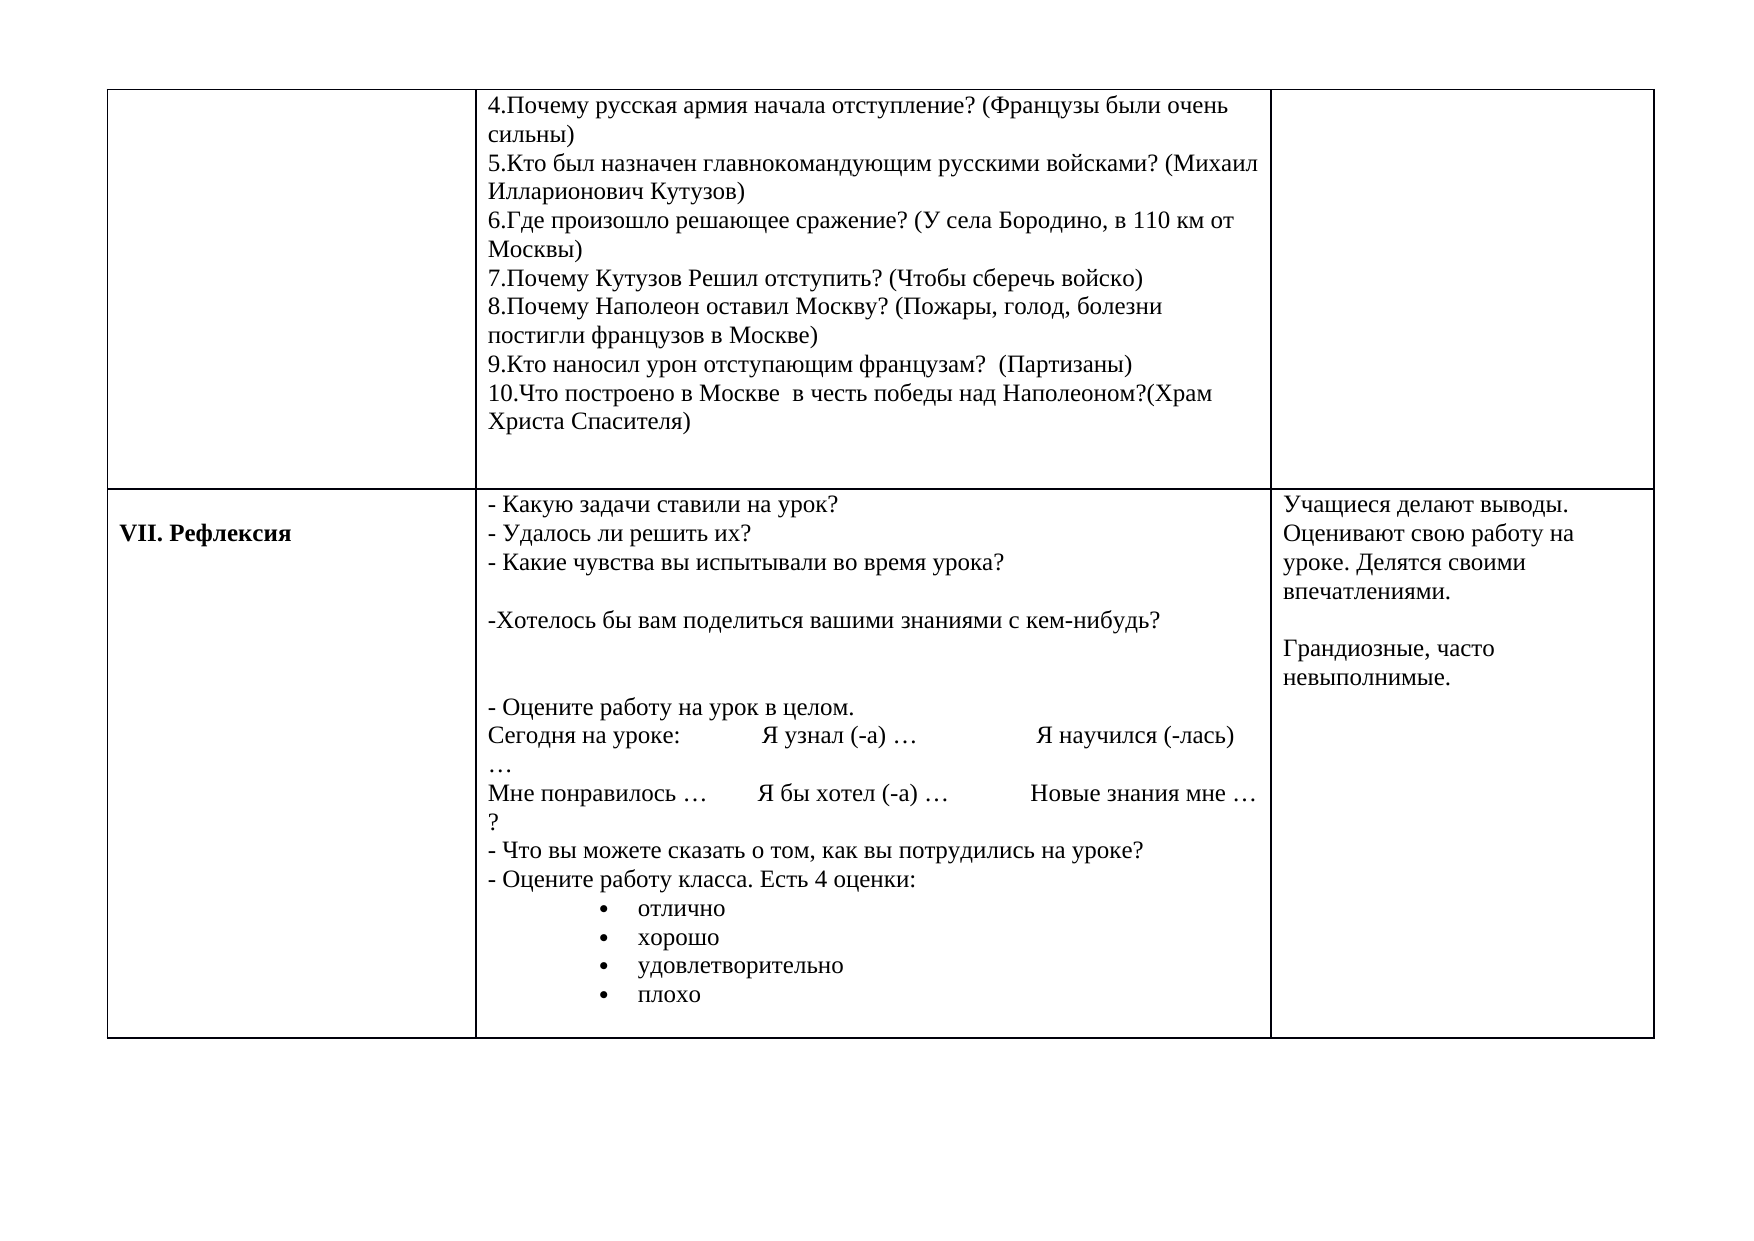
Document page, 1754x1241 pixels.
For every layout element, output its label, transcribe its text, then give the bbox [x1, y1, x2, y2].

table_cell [1272, 90, 1653, 488]
table_cell VII. Рефлексия [108, 490, 475, 1037]
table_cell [108, 90, 475, 488]
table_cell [477, 490, 1270, 1037]
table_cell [1272, 490, 1653, 1037]
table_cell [477, 90, 1270, 488]
